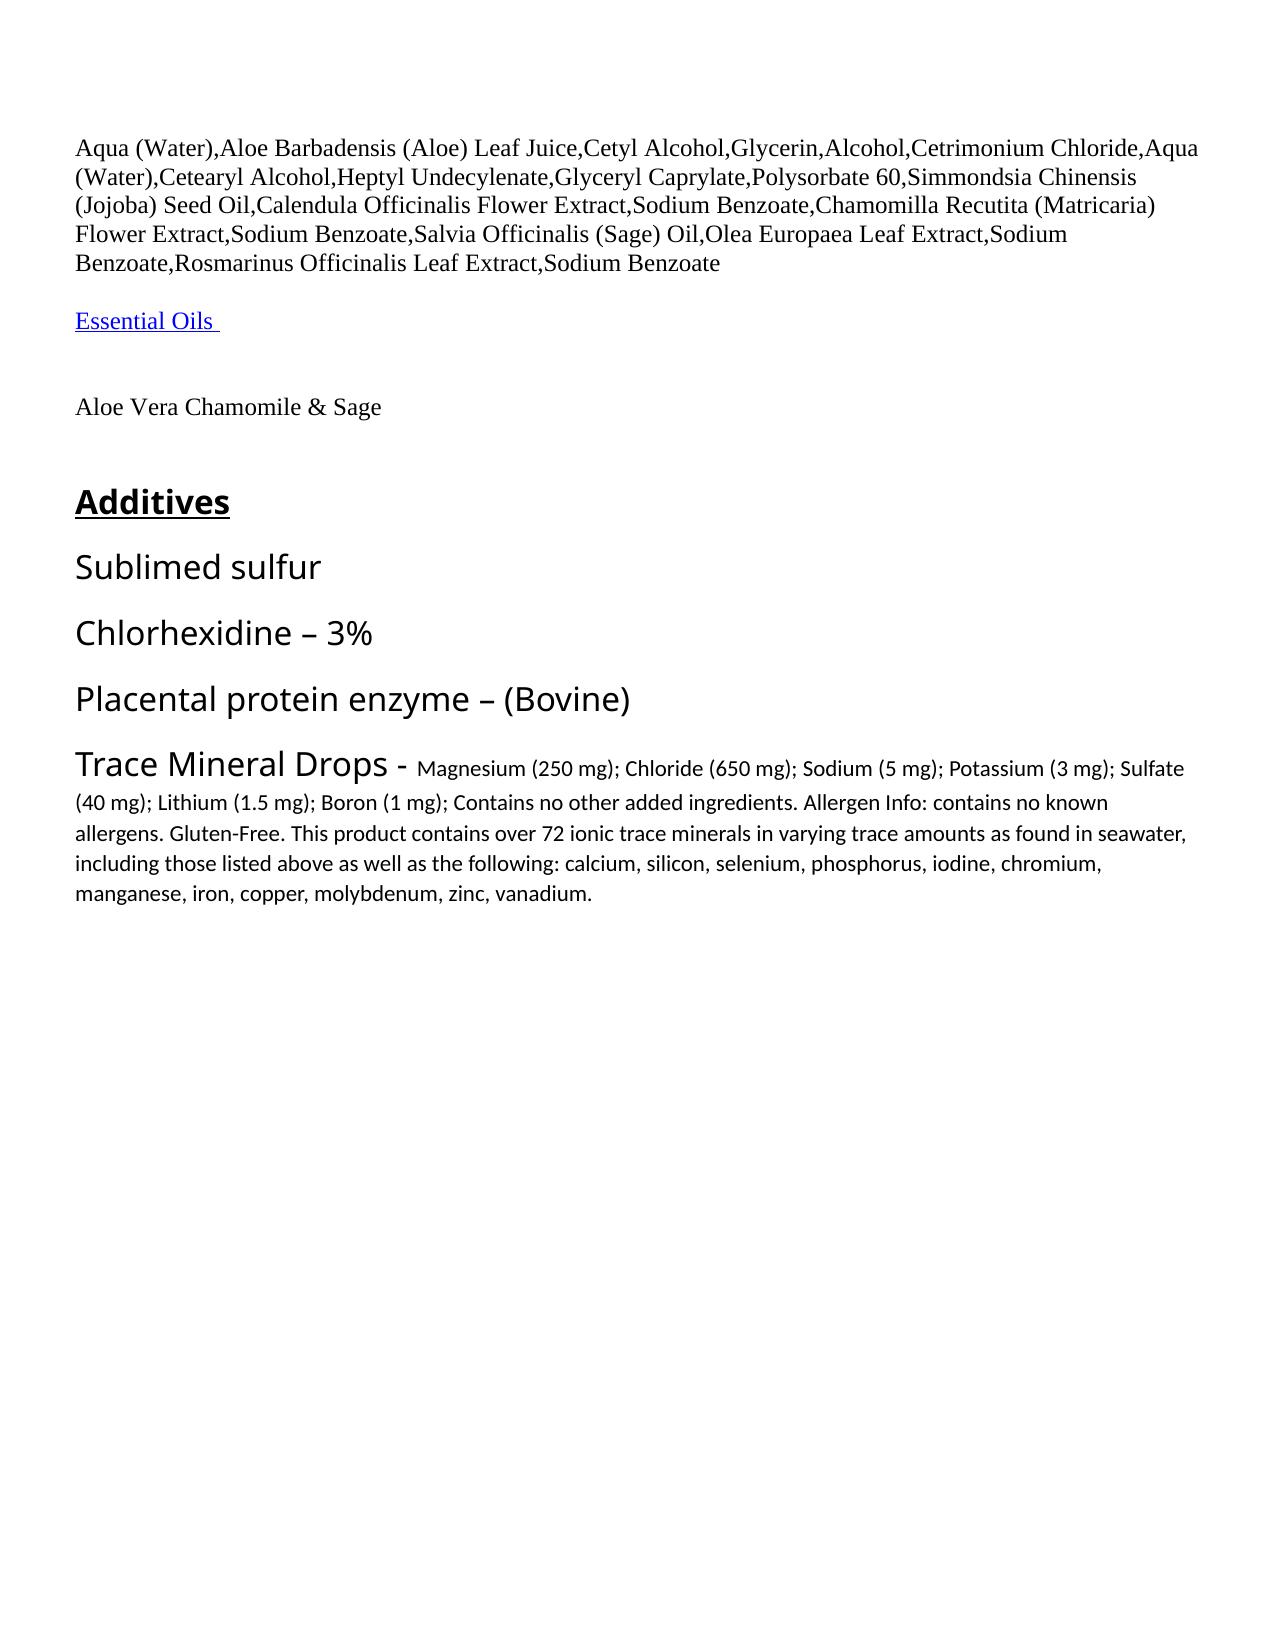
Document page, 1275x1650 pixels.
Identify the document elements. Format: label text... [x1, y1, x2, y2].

text Trace Mineral Drops - Magnesium (250 mg); Chloride (650 mg); Sodium (5 mg); Potassium (3 mg); Sulfate (40 mg); Lithium (1.5 mg); Boron (1 mg); Contains no other added ingredients. Allergen Info: contains no known allergens. Gluten-Free. This product contains over 72 ionic trace minerals in varying trace amounts as found in seawater, including those listed above as well as the following: calcium, silicon, selenium, phosphorus, iodine, chromium, manganese, iron, copper, molybdenum, zinc, vanadium. [75, 741, 1200, 907]
text Placental protein enzyme – (Bovine) [75, 675, 1200, 721]
text Aloe Vera Chamomile & Sage [75, 392, 1200, 421]
text Essential Oils [75, 306, 1200, 334]
text Additives [75, 478, 1200, 524]
text Sublimed sulfur [75, 544, 1200, 589]
text Aqua (Water),Aloe Barbadensis (Aloe) Leaf Juice,Cetyl Alcohol,Glycerin,Alcohol,Cetrimonium Chloride,Aqua (Water),Cetearyl Alcohol,Heptyl Undecylenate,Glyceryl Caprylate,Polysorbate 60,Simmondsia Chinensis (Jojoba) Seed Oil,Calendula Officinalis Flower Extract,Sodium Benzoate,Chamomilla Recutita (Matricaria) Flower Extract,Sodium Benzoate,Salvia Officinalis (Sage) Oil,Olea Europaea Leaf Extract,Sodium Benzoate,Rosmarinus Officinalis Leaf Extract,Sodium Benzoate [75, 133, 1200, 277]
text Chlorhexidine – 3% [75, 610, 1200, 655]
